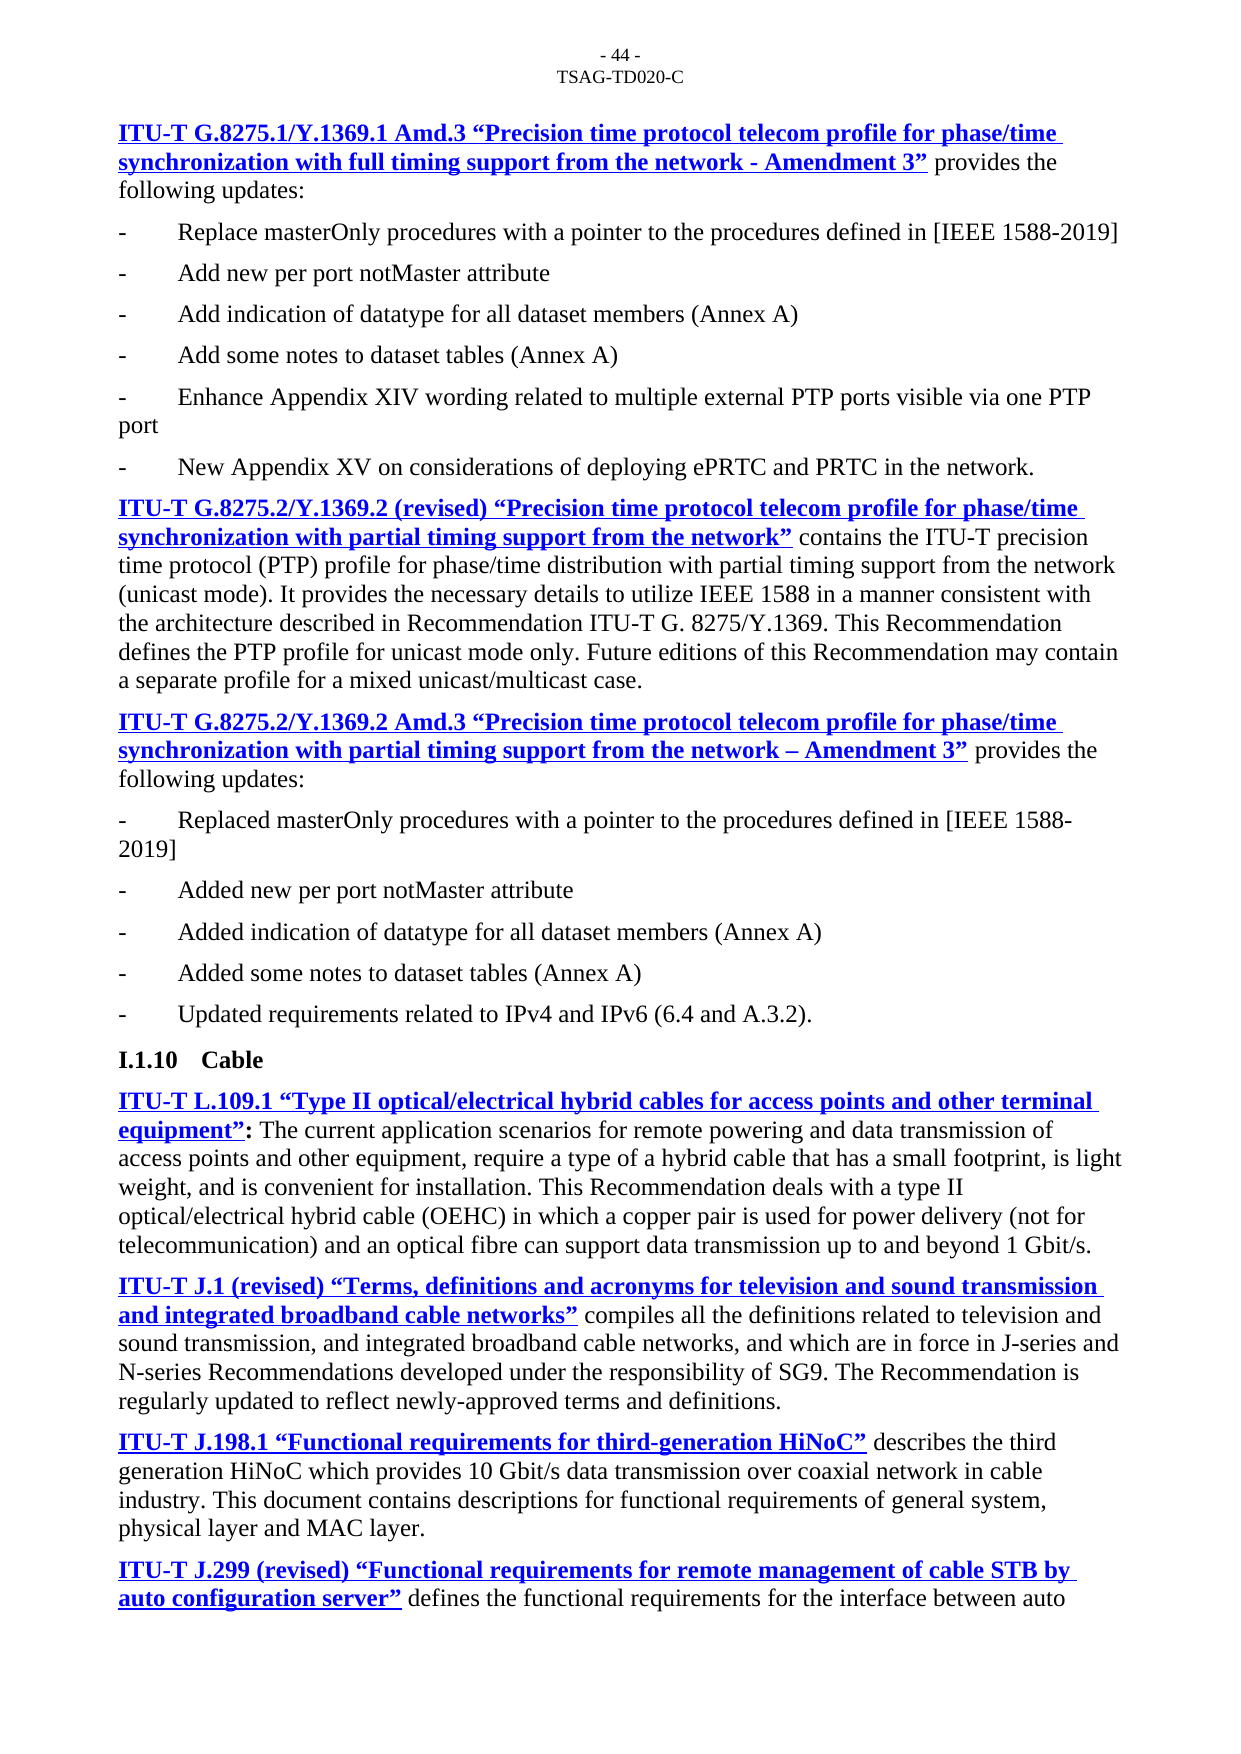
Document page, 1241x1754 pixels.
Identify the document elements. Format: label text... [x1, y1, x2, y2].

text - Added some notes to dataset tables (Annex A) [118, 958, 1122, 987]
text ITU-T J.198.1 “Functional requirements for third-generation HiNoC” describes the third generation HiNoC which provides 10 Gbit/s data transmission over coaxial network in cable industry. This document contains descriptions for functional requirements of general system, physical layer and MAC layer. [118, 1427, 1122, 1542]
text - Replace masterOnly procedures with a pointer to the procedures defined in [IEEE 1588-2019] [118, 217, 1122, 246]
text - Add indication of datatype for all dataset members (Annex A) [118, 299, 1122, 328]
text - New Appendix XV on considerations of deploying ePRTC and PRTC in the network. [118, 452, 1122, 481]
text ITU-T L.109.1 “Type II optical/electrical hybrid cables for access points and other terminal equipment”: The current application scenarios for remote powering and data transmission of access points and other equipment, require a type of a hybrid cable that has a small footprint, is light weight, and is convenient for installation. This Recommendation deals with a type II optical/electrical hybrid cable (OEHC) in which a copper pair is used for power delivery (not for telecommunication) and an optical fibre can support data transmission up to and beyond 1 Gbit/s. [118, 1086, 1122, 1258]
text ITU-T G.8275.2/Y.1369.2 Amd.3 “Precision time protocol telecom profile for phase/time synchronization with partial timing support from the network – Amendment 3” provides the following updates: [118, 707, 1122, 793]
text - Added indication of datatype for all dataset members (Annex A) [118, 917, 1122, 946]
subtitle I.1.10 Cable [118, 1045, 1122, 1073]
text - Enhance Appendix XIV wording related to multiple external PTP ports visible via one PTP port [118, 382, 1122, 439]
text - Replaced masterOnly procedures with a pointer to the procedures defined in [IEEE 1588-2019] [118, 806, 1122, 863]
text ITU-T G.8275.2/Y.1369.2 (revised) “Precision time protocol telecom profile for phase/time synchronization with partial timing support from the network” contains the ITU-T precision time protocol (PTP) profile for phase/time distribution with partial timing support from the network (unicast mode). It provides the necessary details to utilize IEEE 1588 in a manner consistent with the architecture described in Recommendation ITU-T G. 8275/Y.1369. This Recommendation defines the PTP profile for unicast mode only. Future editions of this Recommendation may contain a separate profile for a mixed unicast/multicast case. [118, 493, 1122, 694]
text - Updated requirements related to IPv4 and IPv6 (6.4 and A.3.2). [118, 999, 1122, 1028]
text - Add some notes to dataset tables (Annex A) [118, 341, 1122, 369]
text - Added new per port notMaster attribute [118, 876, 1122, 904]
text ITU-T G.8275.1/Y.1369.1 Amd.3 “Precision time protocol telecom profile for phase/time synchronization with full timing support from the network - Amendment 3” provides the following updates: [118, 118, 1122, 204]
text - Add new per port notMaster attribute [118, 258, 1122, 287]
text ITU-T J.1 (revised) “Terms, definitions and acronyms for television and sound transmission and integrated broadband cable networks” compiles all the definitions related to television and sound transmission, and integrated broadband cable networks, and which are in force in J-series and N-series Recommendations developed under the responsibility of SG9. The Recommendation is regularly updated to reflect newly-approved terms and definitions. [118, 1271, 1122, 1415]
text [118, 1555, 1122, 1612]
